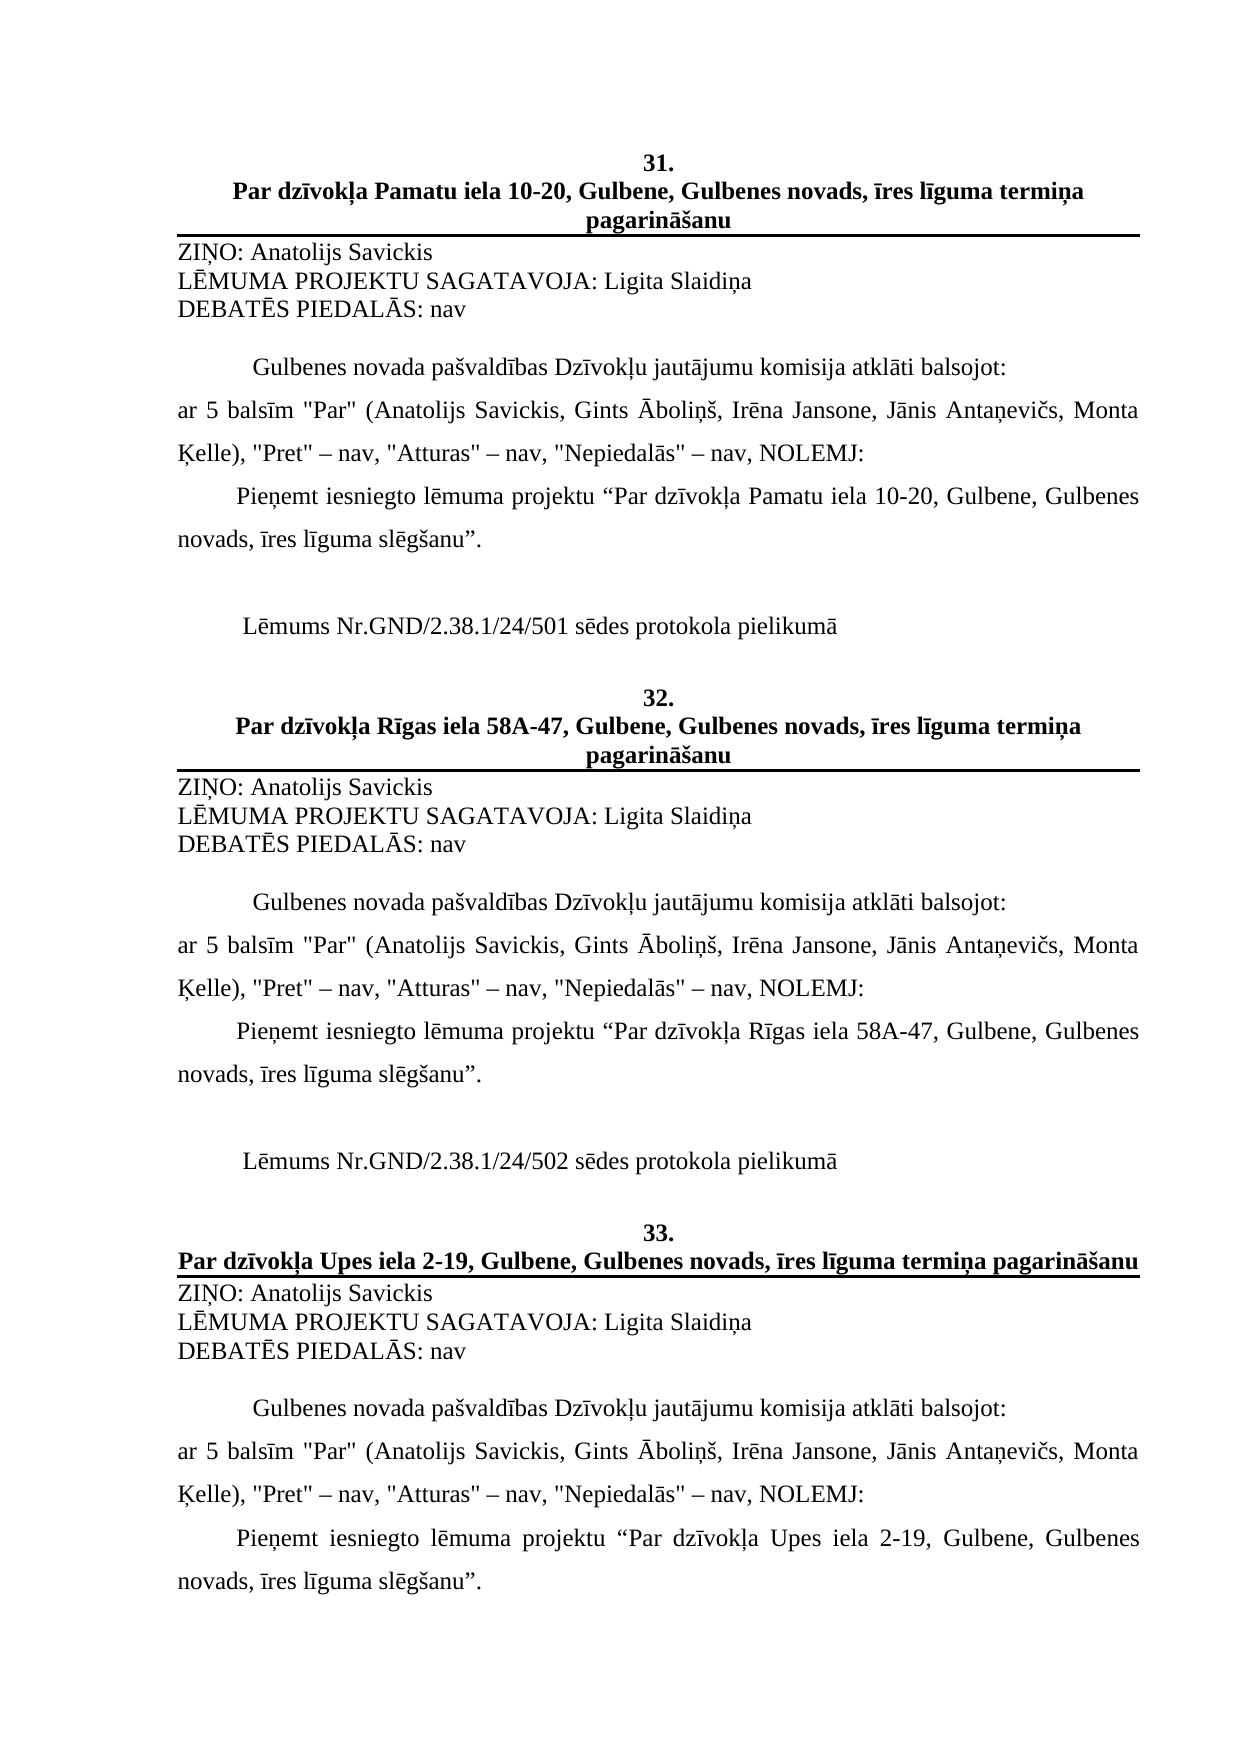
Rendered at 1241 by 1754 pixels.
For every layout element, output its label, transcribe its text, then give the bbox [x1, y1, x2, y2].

text LĒMUMA PROJEKTU SAGATAVOJA: Ligita Slaidiņa [177, 1307, 1140, 1336]
text LĒMUMA PROJEKTU SAGATAVOJA: Ligita Slaidiņa [177, 801, 1140, 829]
text ZIŅO: Anatolijs Savickis [177, 1278, 1140, 1307]
text DEBATĒS PIEDALĀS: nav [177, 1336, 1140, 1364]
text LĒMUMA PROJEKTU SAGATAVOJA: Ligita Slaidiņa [177, 266, 1140, 294]
text Pieņemt iesniegto lēmuma projektu “Par dzīvokļa Rīgas iela 58A-47, Gulbene, Gulbenes novads, īres līguma slēgšanu”. [177, 1016, 1140, 1088]
text 33. [177, 1218, 1140, 1246]
text DEBATĒS PIEDALĀS: nav [177, 829, 1140, 858]
text 31. [177, 148, 1140, 176]
text ZIŅO: Anatolijs Savickis [177, 772, 1140, 801]
text Par dzīvokļa Rīgas iela 58A-47, Gulbene, Gulbenes novads, īres līguma termiņa pagarināšanu [177, 711, 1140, 769]
text ZIŅO: Anatolijs Savickis [177, 237, 1140, 266]
text Par dzīvokļa Pamatu iela 10-20, Gulbene, Gulbenes novads, īres līguma termiņa pagarināšanu [177, 176, 1140, 234]
text Gulbenes novada pašvaldības Dzīvokļu jautājumu komisija atklāti balsojot: [177, 887, 1140, 916]
text 32. [177, 683, 1140, 711]
text Pieņemt iesniegto lēmuma projektu “Par dzīvokļa Upes iela 2-19, Gulbene, Gulbenes novads, īres līguma slēgšanu”. [177, 1523, 1140, 1594]
text Pieņemt iesniegto lēmuma projektu “Par dzīvokļa Pamatu iela 10-20, Gulbene, Gulbenes novads, īres līguma slēgšanu”. [177, 481, 1140, 553]
text Gulbenes novada pašvaldības Dzīvokļu jautājumu komisija atklāti balsojot: [177, 1393, 1140, 1422]
text Lēmums Nr.GND/2.38.1/24/501 sēdes protokola pielikumā [177, 611, 1140, 639]
text Par dzīvokļa Upes iela 2-19, Gulbene, Gulbenes novads, īres līguma termiņa pagarināšanu [177, 1246, 1140, 1275]
text Gulbenes novada pašvaldības Dzīvokļu jautājumu komisija atklāti balsojot: [177, 352, 1140, 381]
text DEBATĒS PIEDALĀS: nav [177, 294, 1140, 323]
text Lēmums Nr.GND/2.38.1/24/502 sēdes protokola pielikumā [177, 1146, 1140, 1174]
